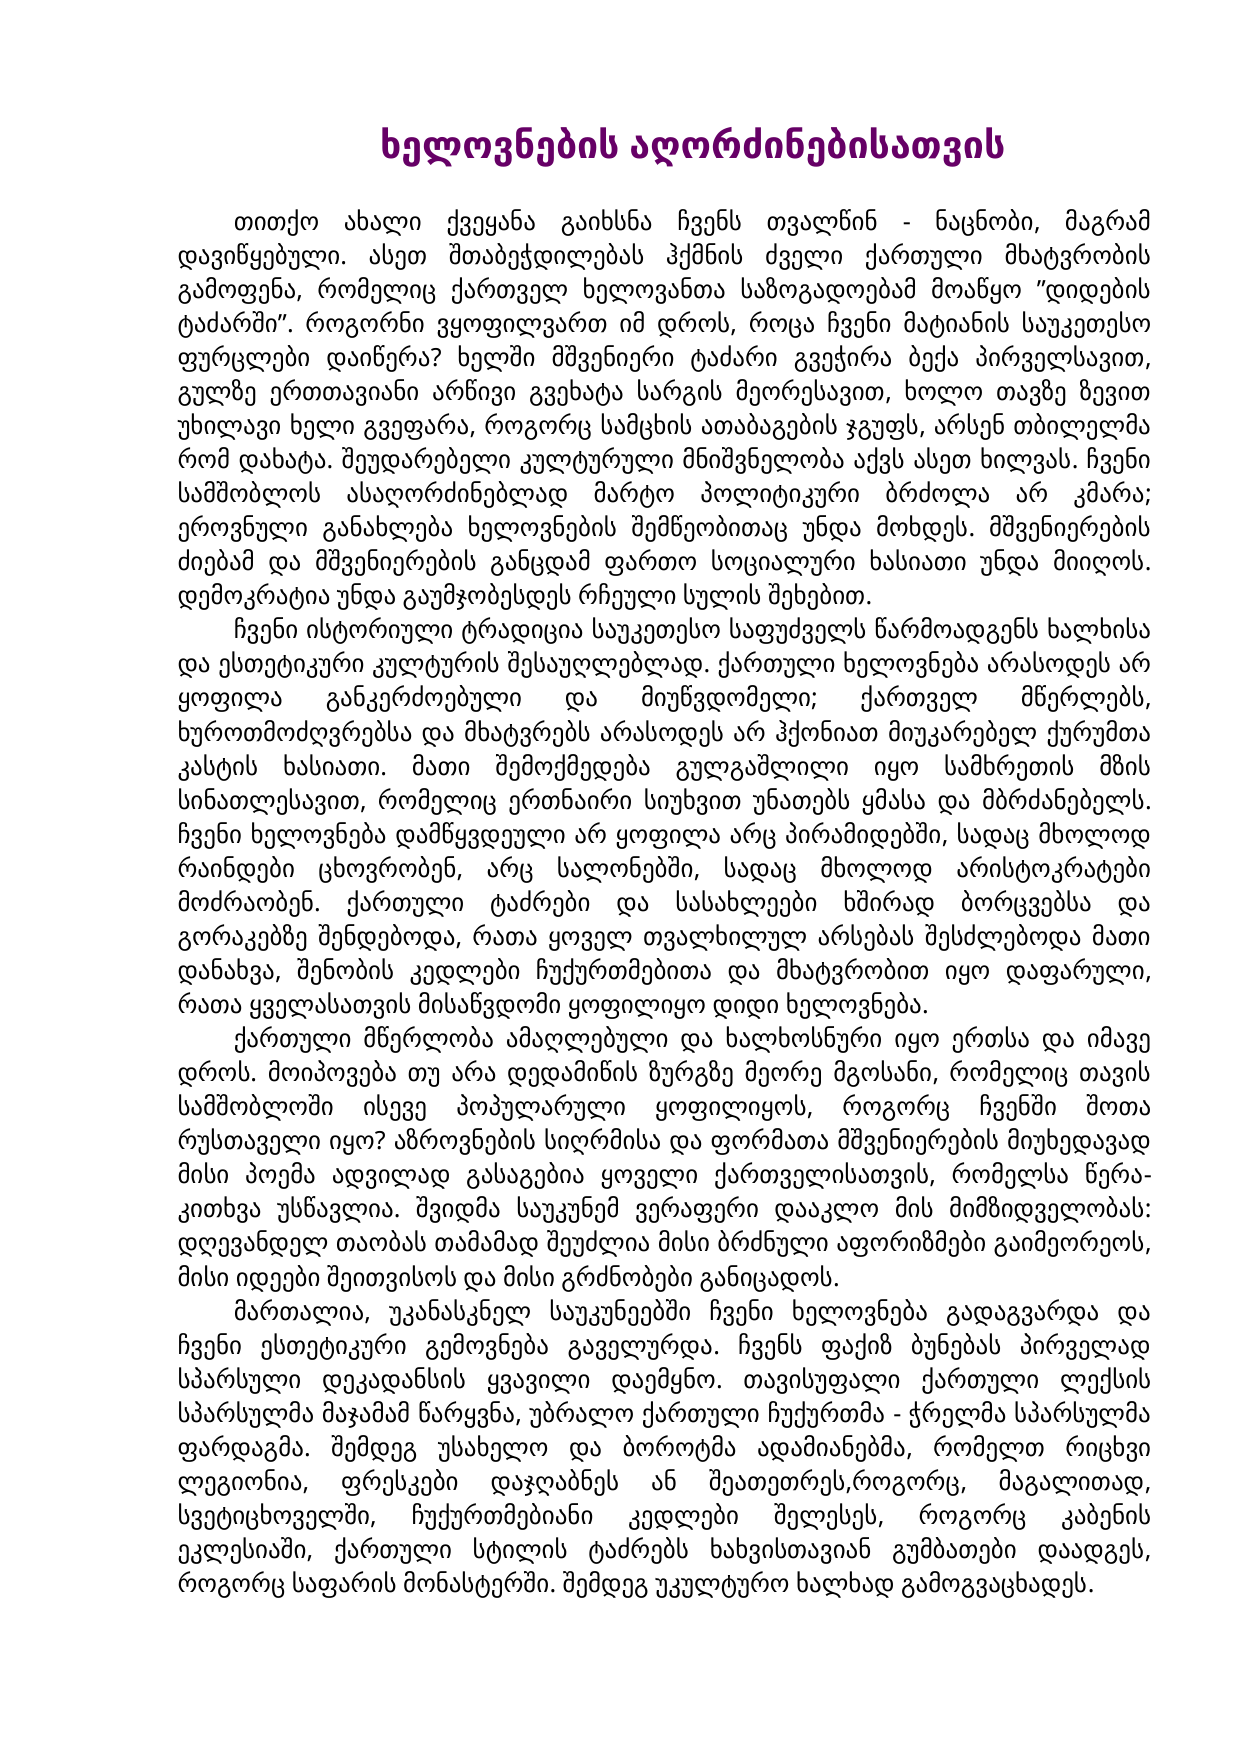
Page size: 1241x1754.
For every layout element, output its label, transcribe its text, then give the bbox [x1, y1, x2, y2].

text ხელოვნების აღორძინებისათვის [177, 118, 1152, 169]
text მართალია, უკანასკნელ საუკუნეებში ჩვენი ხელოვნება გადაგვარდა და ჩვენი ესთეტიკური გემოვნება გაველურდა. ჩვენს ფაქიზ ბუნებას პირველად სპარსული დეკადანსის ყვავილი დაემყნო. თავისუფალი ქართული ლექსის სპარსულმა მაჯამამ წარყვნა, უბრალო ქართული ჩუქურთმა - ჭრელმა სპარსულმა ფარდაგმა. შემდეგ უსახელო და ბოროტმა ადამიანებმა, რომელთ რიცხვი ლეგიონია, ფრესკები დაჯღაბნეს ან შეათეთრეს,როგორც, მაგალითად, სვეტიცხოველში, ჩუქურთმებიანი კედლები შელესეს, როგორც კაბენის ეკლესიაში, ქართული სტილის ტაძრებს ხახვისთავიან გუმბათები დაადგეს, როგორც საფარის მონასტერში. შემდეგ უკულტურო ხალხად გამოგვაცხადეს. [177, 1293, 1152, 1600]
text თითქო ახალი ქვეყანა გაიხსნა ჩვენს თვალწინ - ნაცნობი, მაგრამ დავიწყებული. ასეთ შთაბეჭდილებას ჰქმნის ძველი ქართული მხატვრობის გამოფენა, რომელიც ქართველ ხელოვანთა საზოგადოებამ მოაწყო ”დიდების ტაძარში”. როგორნი ვყოფილვართ იმ დროს, როცა ჩვენი მატიანის საუკეთესო ფურცლები დაიწერა? ხელში მშვენიერი ტაძარი გვეჭირა ბექა პირველსავით, გულზე ერთთავიანი არწივი გვეხატა სარგის მეორესავით, ხოლო თავზე ზევით უხილავი ხელი გვეფარა, როგორც სამცხის ათაბაგების ჯგუფს, არსენ თბილელმა რომ დახატა. შეუდარებელი კულტურული მნიშვნელობა აქვს ასეთ ხილვას. ჩვენი სამშობლოს ასაღორძინებლად მარტო პოლიტიკური ბრძოლა არ კმარა; ეროვნული განახლება ხელოვნების შემწეობითაც უნდა მოხდეს. მშვენიერების ძიებამ და მშვენიერების განცდამ ფართო სოციალური ხასიათი უნდა მიიღოს. დემოკრატია უნდა გაუმჯობესდეს რჩეული სულის შეხებით. [177, 203, 1152, 612]
text ჩვენი ისტორიული ტრადიცია საუკეთესო საფუძველს წარმოადგენს ხალხისა და ესთეტიკური კულტურის შესაუღლებლად. ქართული ხელოვნება არასოდეს არ ყოფილა განკერძოებული და მიუწვდომელი; ქართველ მწერლებს, ხუროთმოძღვრებსა და მხატვრებს არასოდეს არ ჰქონიათ მიუკარებელ ქურუმთა კასტის ხასიათი. მათი შემოქმედება გულგაშლილი იყო სამხრეთის მზის სინათლესავით, რომელიც ერთნაირი სიუხვით უნათებს ყმასა და მბრძანებელს. ჩვენი ხელოვნება დამწყვდეული არ ყოფილა არც პირამიდებში, სადაც მხოლოდ რაინდები ცხოვრობენ, არც სალონებში, სადაც მხოლოდ არისტოკრატები მოძრაობენ. ქართული ტაძრები და სასახლეები ხშირად ბორცვებსა და გორაკებზე შენდებოდა, რათა ყოველ თვალხილულ არსებას შესძლებოდა მათი დანახვა, შენობის კედლები ჩუქურთმებითა და მხატვრობით იყო დაფარული, რათა ყველასათვის მისაწვდომი ყოფილიყო დიდი ხელოვნება. [177, 612, 1152, 1021]
text ქართული მწერლობა ამაღლებული და ხალხოსნური იყო ერთსა და იმავე დროს. მოიპოვება თუ არა დედამიწის ზურგზე მეორე მგოსანი, რომელიც თავის სამშობლოში ისევე პოპულარული ყოფილიყოს, როგორც ჩვენში შოთა რუსთაველი იყო? აზროვნების სიღრმისა და ფორმათა მშვენიერების მიუხედავად მისი პოემა ადვილად გასაგებია ყოველი ქართველისათვის, რომელსა წერა-კითხვა უსწავლია. შვიდმა საუკუნემ ვერაფერი დააკლო მის მიმზიდველობას: დღევანდელ თაობას თამამად შეუძლია მისი ბრძნული აფორიზმები გაიმეორეოს, მისი იდეები შეითვისოს და მისი გრძნობები განიცადოს. [177, 1021, 1152, 1293]
